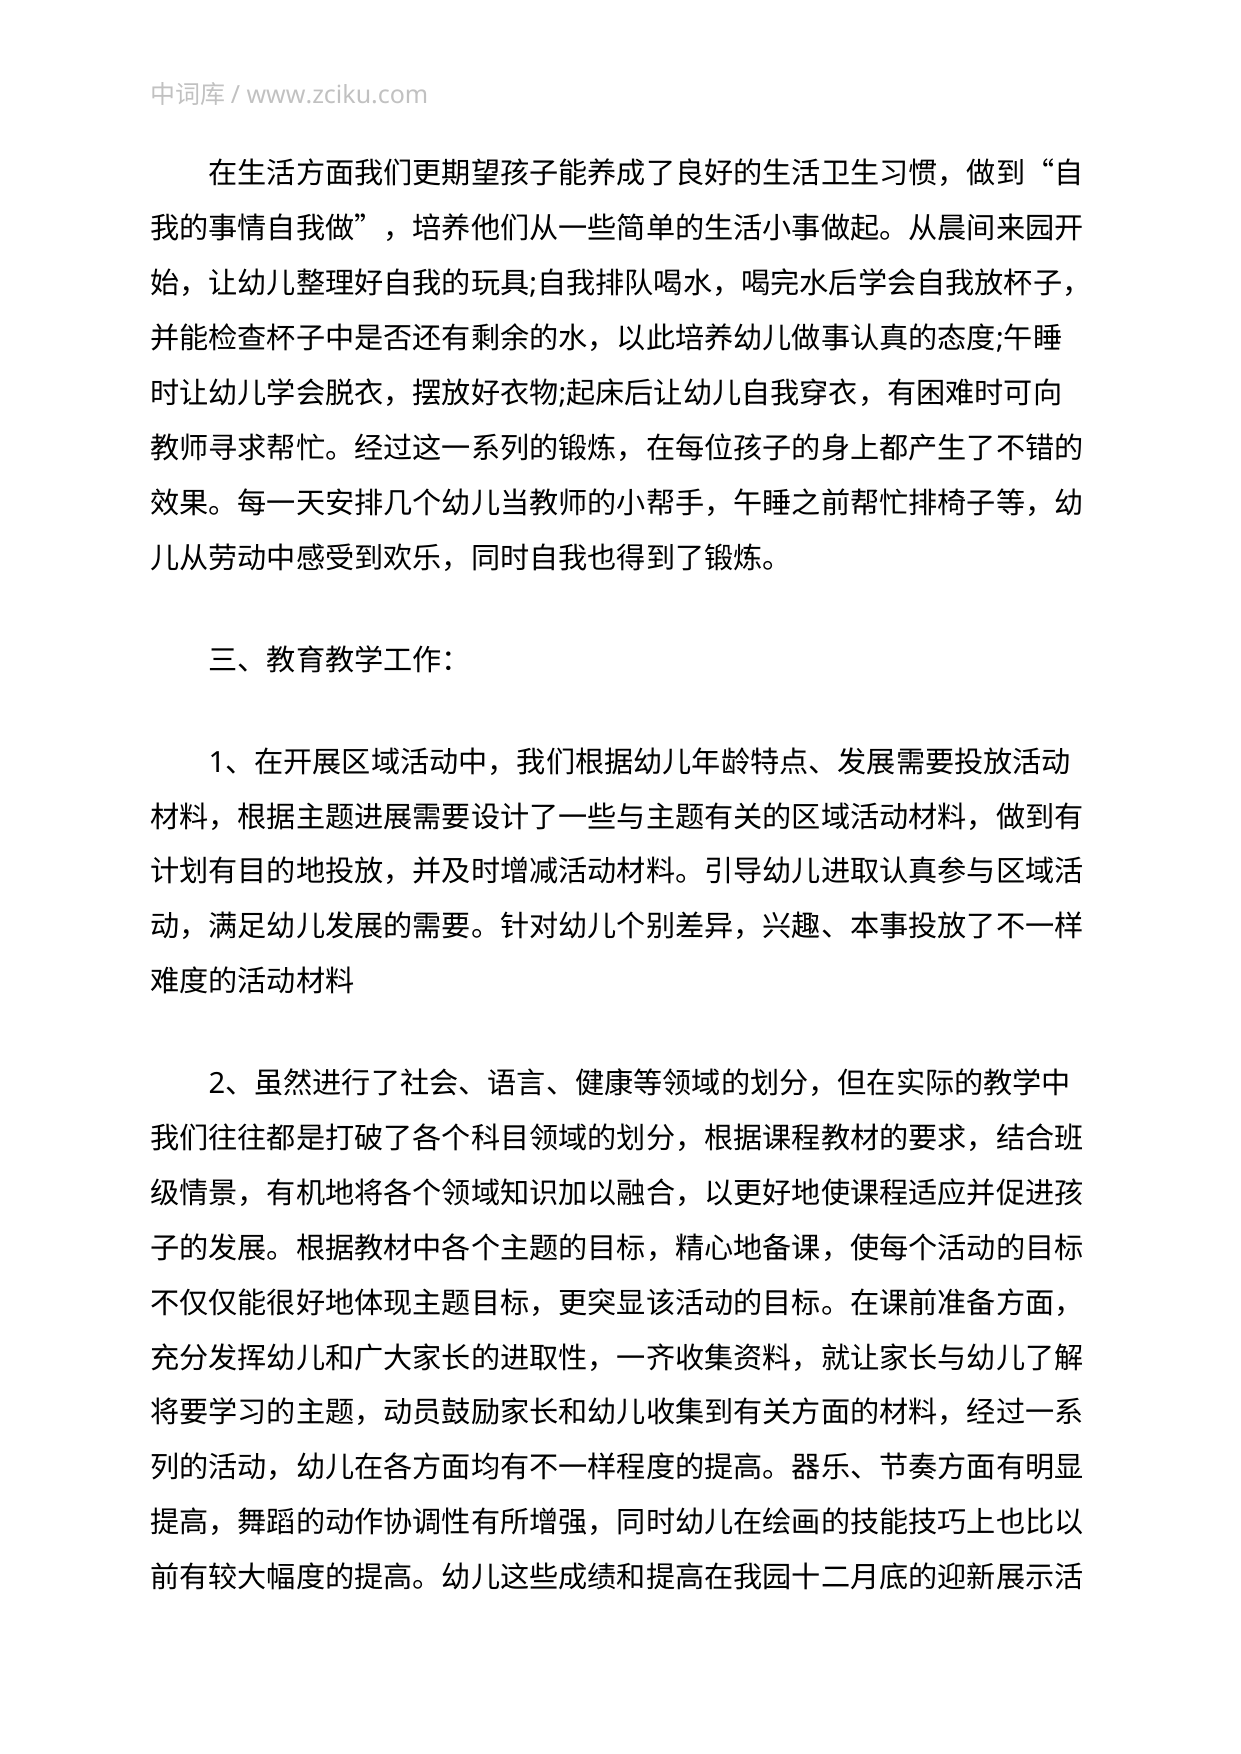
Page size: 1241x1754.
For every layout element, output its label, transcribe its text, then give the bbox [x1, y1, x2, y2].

text 三、教育教学工作： [150, 636, 1090, 679]
text 1、在开展区域活动中，我们根据幼儿年龄特点、发展需要投放活动材料，根据主题进展需要设计了一些与主题有关的区域活动材料，做到有计划有目的地投放，并及时增减活动材料。引导幼儿进取认真参与区域活动，满足幼儿发展的需要。针对幼儿个别差异，兴趣、本事投放了不一样难度的活动材料 [150, 738, 1090, 1000]
text 在生活方面我们更期望孩子能养成了良好的生活卫生习惯，做到“自我的事情自我做”，培养他们从一些简单的生活小事做起。从晨间来园开始，让幼儿整理好自我的玩具;自我排队喝水，喝完水后学会自我放杯子，并能检查杯子中是否还有剩余的水，以此培养幼儿做事认真的态度;午睡时让幼儿学会脱衣，摆放好衣物;起床后让幼儿自我穿衣，有困难时可向教师寻求帮忙。经过这一系列的锻炼，在每位孩子的身上都产生了不错的效果。每一天安排几个幼儿当教师的小帮手，午睡之前帮忙排椅子等，幼儿从劳动中感受到欢乐，同时自我也得到了锻炼。 [150, 150, 1090, 577]
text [150, 1059, 1090, 1596]
